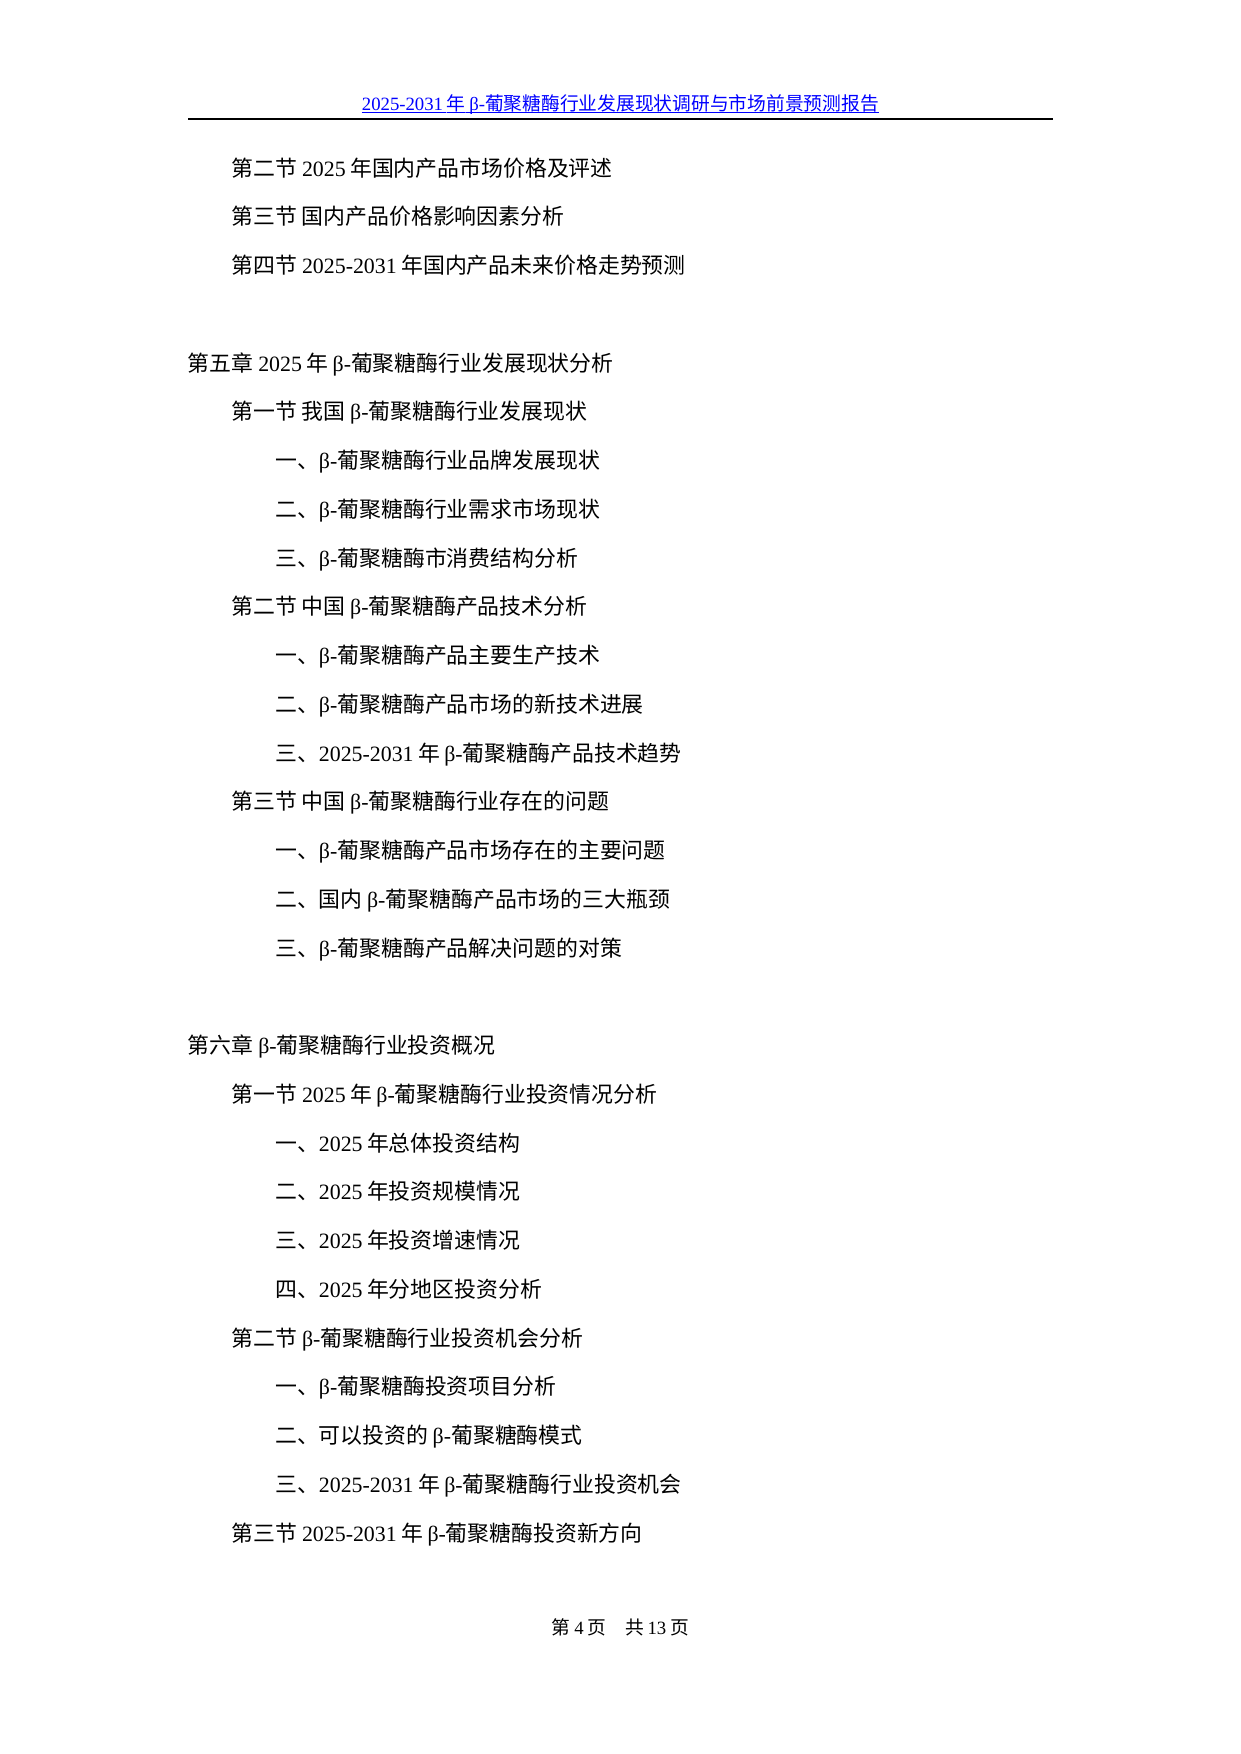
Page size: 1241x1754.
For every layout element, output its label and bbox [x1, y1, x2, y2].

text [187, 150, 1053, 1548]
